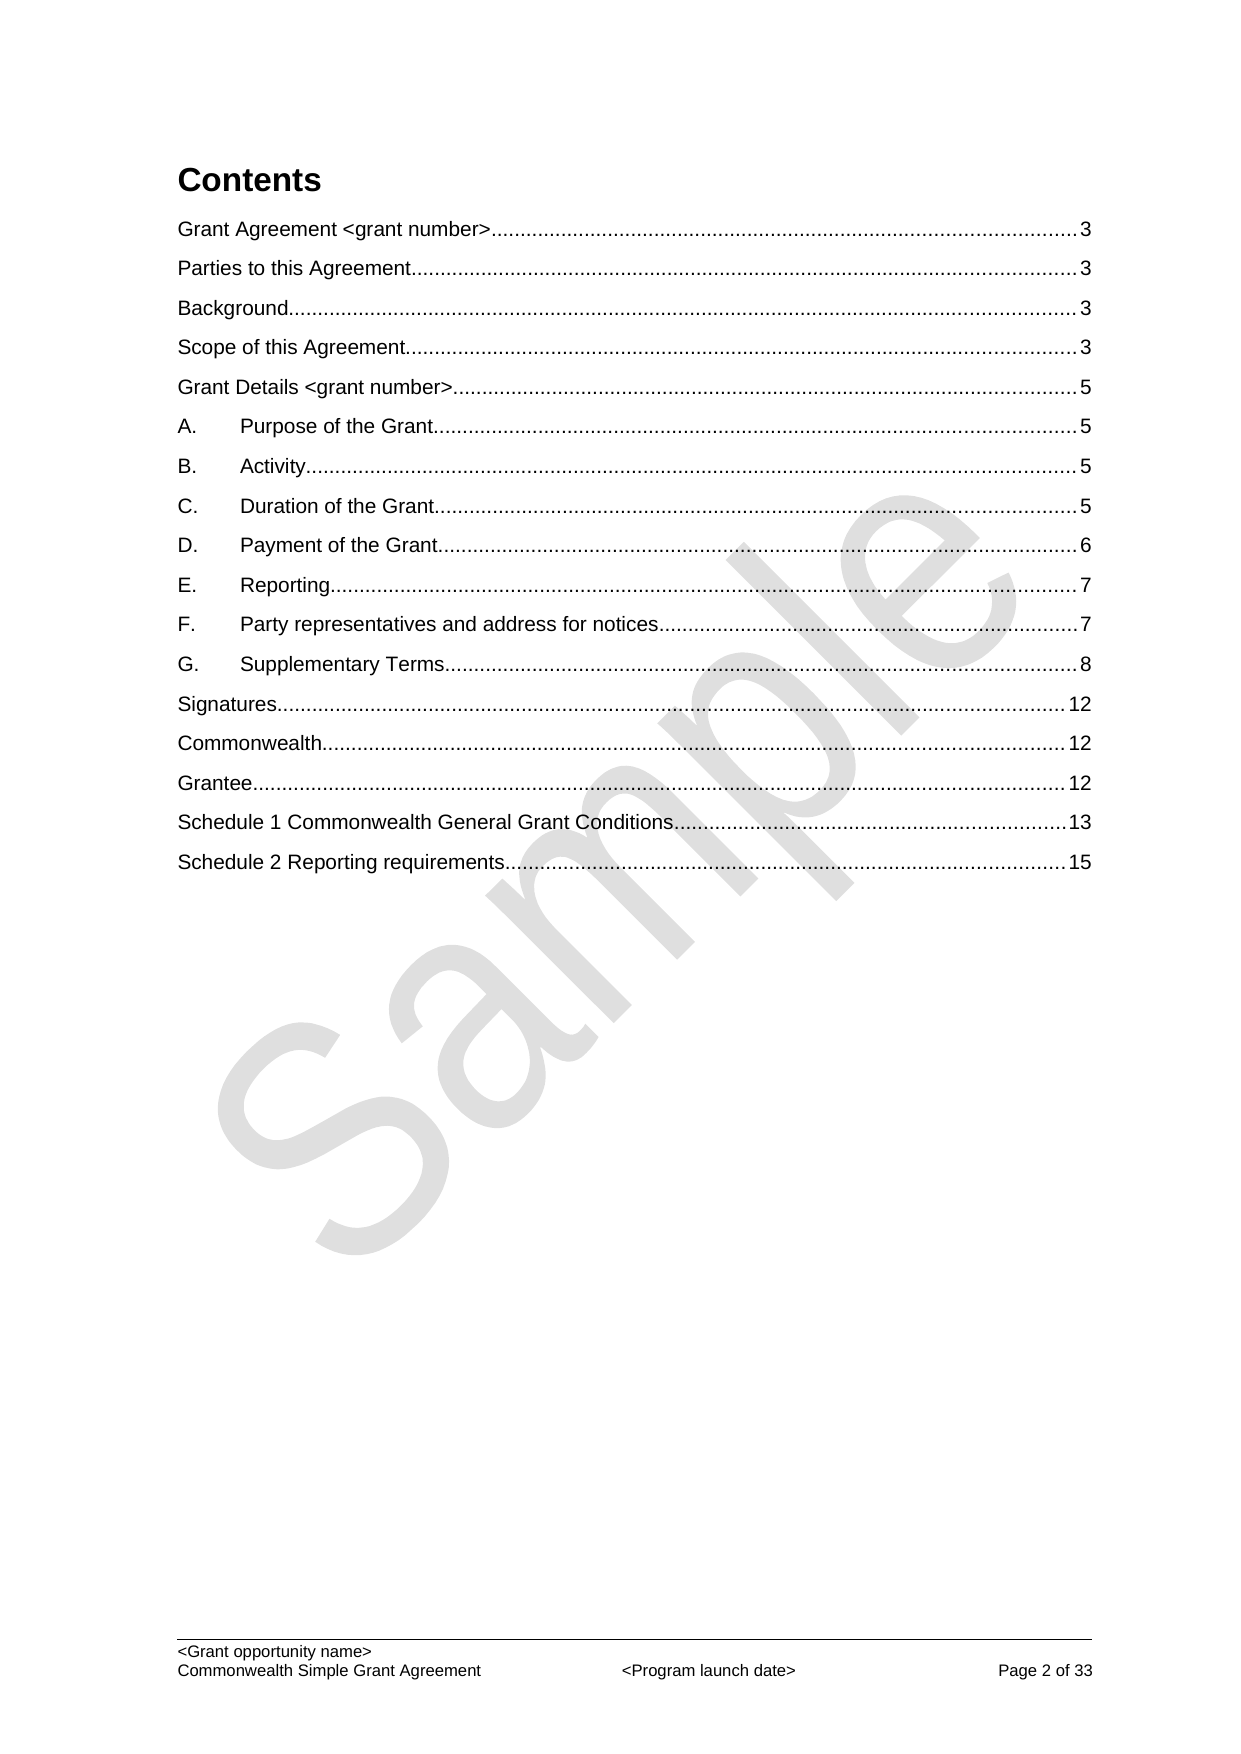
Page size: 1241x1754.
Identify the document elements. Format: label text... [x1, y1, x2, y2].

text Schedule 2 Reporting requirements 15 [177, 844, 1092, 874]
text F. Party representatives and address for notices 7 [177, 607, 1092, 636]
text D. Payment of the Grant 6 [177, 528, 1092, 557]
text B. Activity 5 [177, 449, 1092, 478]
text Grant Details <grant number> 5 [177, 369, 1092, 399]
text Scope of this Agreement 3 [177, 330, 1092, 359]
text Schedule 1 Commonwealth General Grant Conditions 13 [177, 805, 1092, 834]
text Commonwealth 12 [177, 726, 1092, 755]
text Grantee 12 [177, 765, 1092, 794]
subtitle Contents [177, 160, 1092, 199]
text E. Reporting 7 [177, 567, 1092, 597]
text Parties to this Agreement 3 [177, 251, 1092, 280]
text Grant Agreement <grant number> 3 [177, 211, 1092, 240]
text C. Duration of the Grant 5 [177, 488, 1092, 517]
text G. Supplementary Terms 8 [177, 647, 1092, 676]
text Background 3 [177, 290, 1092, 319]
text Signatures 12 [177, 686, 1092, 715]
text A. Purpose of the Grant 5 [177, 409, 1092, 438]
